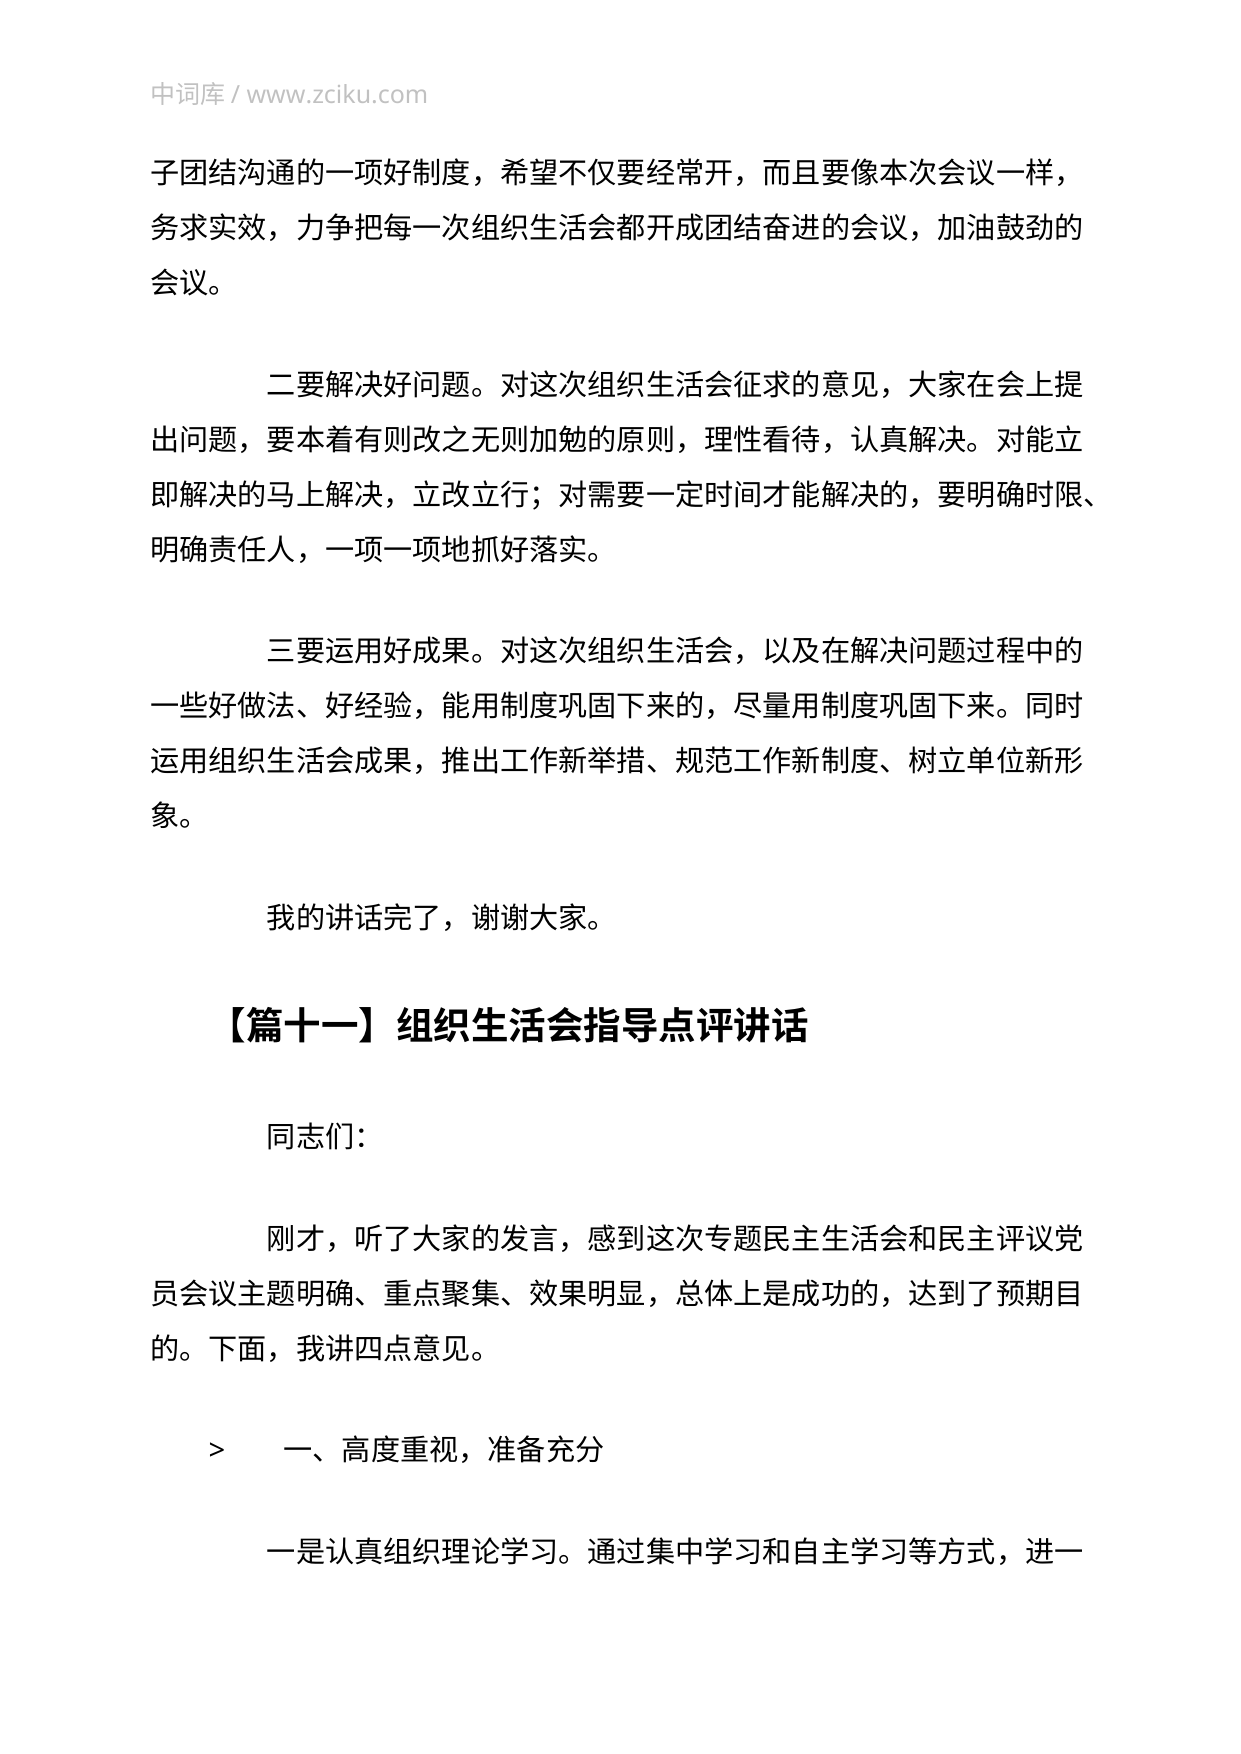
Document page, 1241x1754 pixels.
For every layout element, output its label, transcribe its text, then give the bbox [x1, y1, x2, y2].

text 【篇十一】组织生活会指导点评讲话 [150, 996, 1090, 1051]
text 同志们： [150, 1114, 1090, 1156]
text > 一、高度重视，准备充分 [150, 1427, 1090, 1469]
text 三要运用好成果。对这次组织生活会，以及在解决问题过程中的一些好做法、好经验，能用制度巩固下来的，尽量用制度巩固下来。同时运用组织生活会成果，推出工作新举措、规范工作新制度、树立单位新形象。 [150, 628, 1090, 835]
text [150, 150, 1090, 302]
text 刚才，听了大家的发言，感到这次专题民主生活会和民主评议党员会议主题明确、重点聚集、效果明显，总体上是成功的，达到了预期目的。下面，我讲四点意见。 [150, 1215, 1090, 1367]
text 我的讲话完了，谢谢大家。 [150, 894, 1090, 937]
text 二要解决好问题。对这次组织生活会征求的意见，大家在会上提出问题，要本着有则改之无则加勉的原则，理性看待，认真解决。对能立即解决的马上解决，立改立行；对需要一定时间才能解决的，要明确时限、明确责任人，一项一项地抓好落实。 [150, 362, 1090, 568]
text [150, 1529, 1090, 1571]
